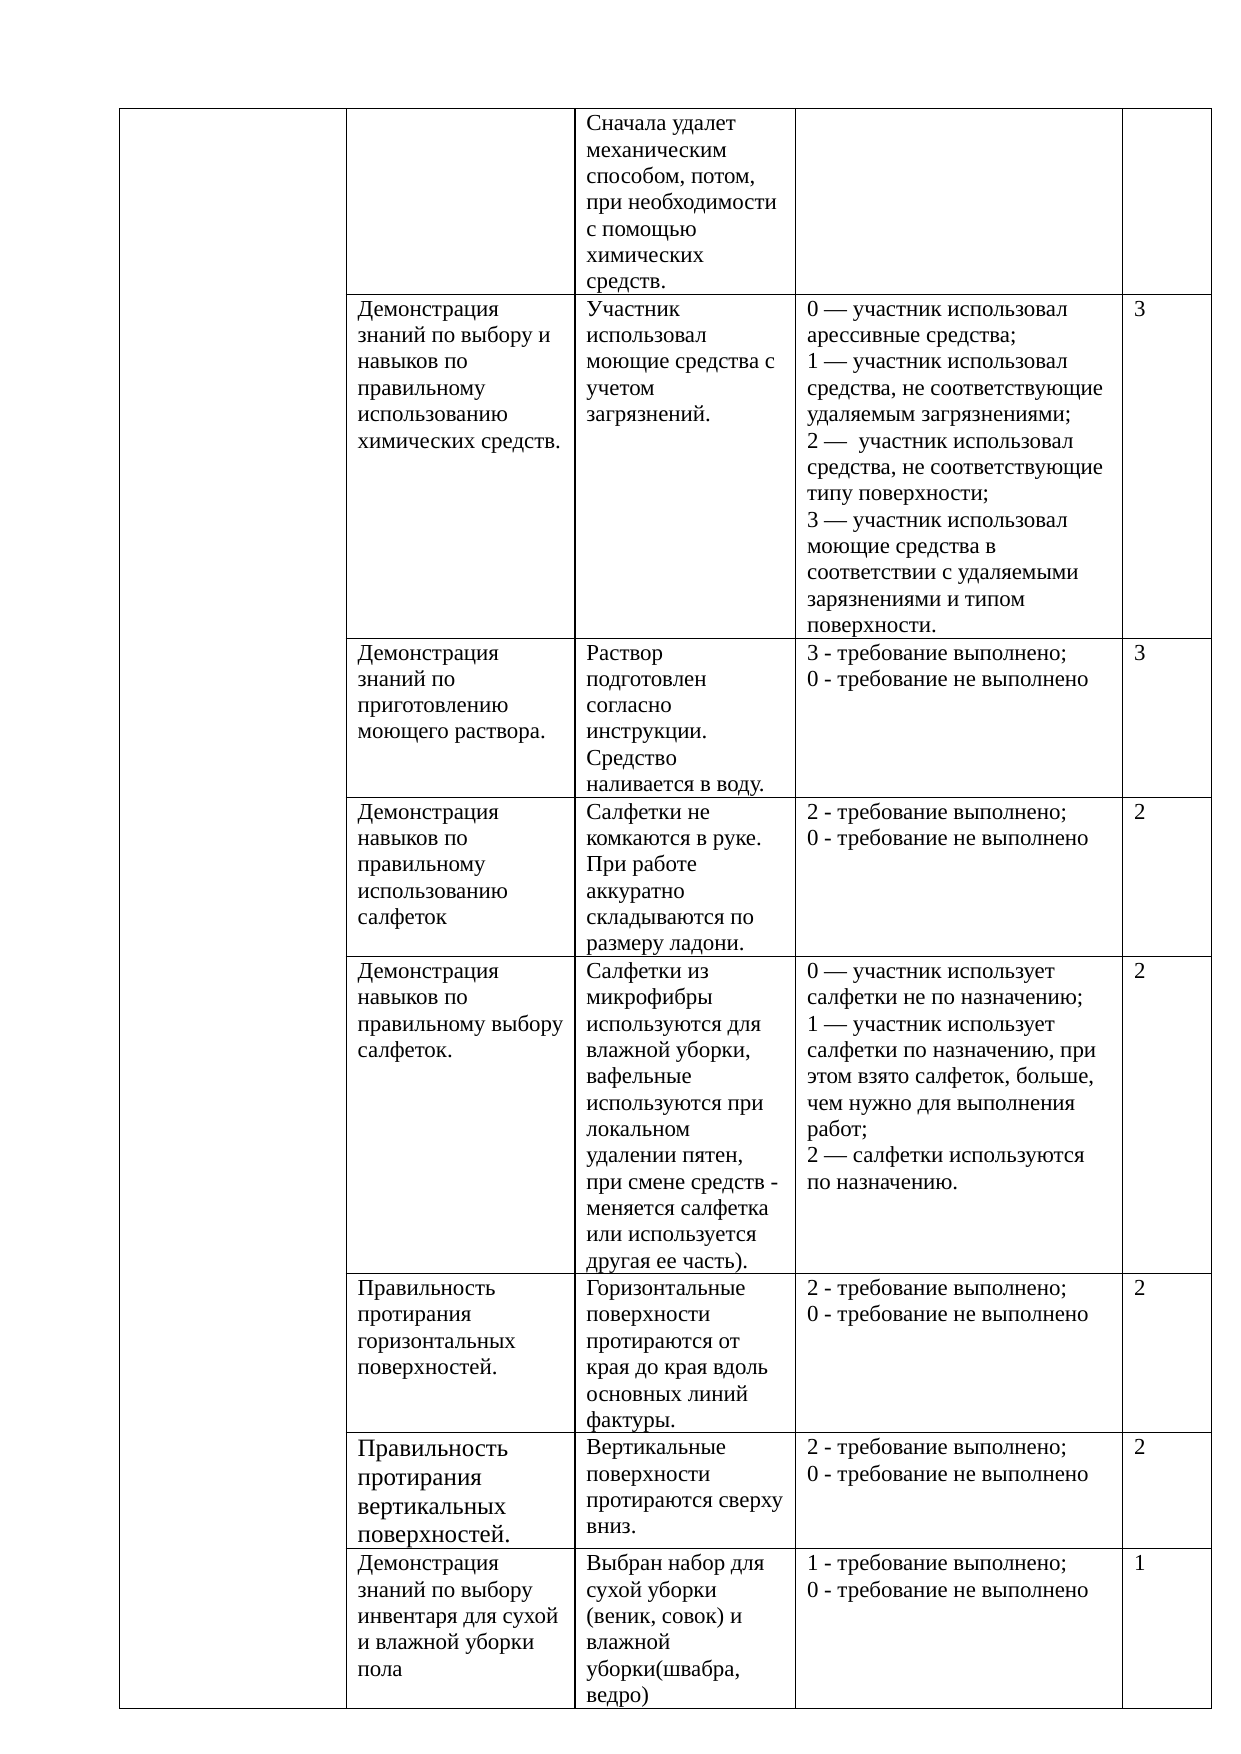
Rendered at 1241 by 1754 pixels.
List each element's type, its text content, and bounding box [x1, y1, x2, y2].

table_cell Выбран набор для сухой уборки (веник, совок) и влажной уборки(швабра, ведро) [576, 1549, 795, 1707]
table_cell 3 - требование выполнено; 0 - требование не выполнено [796, 639, 1122, 797]
table_cell 2 - требование выполнено; 0 - требование не выполнено [796, 1433, 1122, 1548]
table_cell 2 [1123, 1274, 1211, 1432]
table_cell 2 [1123, 957, 1211, 1273]
table_cell 0 — участник использует салфетки не по назначению; 1 — участник использует салфетки по назначению, при этом взято салфеток, больше, чем нужно для выполнения работ; 2 — салфетки используются по назначению. [796, 957, 1122, 1273]
table_cell 2 - требование выполнено; 0 - требование не выполнено [796, 1274, 1122, 1432]
table_cell 2 [1123, 1433, 1211, 1548]
table_cell Правильность протирания вертикальных поверхностей. [347, 1433, 574, 1548]
table_cell Салфетки из микрофибры используются для влажной уборки, вафельные используются при локальном удалении пятен, при смене средств - меняется салфетка или используется другая ее часть). [576, 957, 795, 1273]
table_cell Вертикальные поверхности протираются сверху вниз. [576, 1433, 795, 1548]
table_cell Демонстрация знаний по выбору инвентаря для сухой и влажной уборки пола [347, 1549, 574, 1707]
table_cell Участник использовал моющие средства с учетом загрязнений. [576, 295, 795, 637]
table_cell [576, 109, 795, 294]
table_cell Демонстрация знаний по приготовлению моющего раствора. [347, 639, 574, 797]
table_cell Демонстрация навыков по правильному выбору салфеток. [347, 957, 574, 1273]
table_cell Демонстрация знаний по выбору и навыков по правильному использованию химических средств. [347, 295, 574, 637]
table_cell Раствор подготовлен согласно инструкции. Средство наливается в воду. [576, 639, 795, 797]
table_cell 3 [1123, 639, 1211, 797]
table_cell Правильность протирания горизонтальных поверхностей. [347, 1274, 574, 1432]
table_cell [796, 109, 1122, 294]
table_cell Демонстрация навыков по правильному использованию салфеток [347, 798, 574, 956]
table_cell 3 [1123, 295, 1211, 637]
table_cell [347, 109, 574, 294]
table_cell 1 - требование выполнено; 0 - требование не выполнено [796, 1549, 1122, 1707]
table_cell Горизонтальные поверхности протираются от края до края вдоль основных линий фактуры. [576, 1274, 795, 1432]
table_cell Салфетки не комкаются в руке. При работе аккуратно складываются по размеру ладони. [576, 798, 795, 956]
table_cell 2 [1123, 798, 1211, 956]
table_cell 1 [1123, 1549, 1211, 1707]
table_cell 0 — участник использовал арессивные средства; 1 — участник использовал средства, не соответствующие удаляемым загрязнениями; 2 — участник использовал средства, не соответствующие типу поверхности; 3 — участник использовал моющие средства в соответствии с удаляемыми зарязнениями и типом поверхности. [796, 295, 1122, 637]
table_cell 2 - требование выполнено; 0 - требование не выполнено [796, 798, 1122, 956]
table_cell 3 [1123, 109, 1211, 294]
